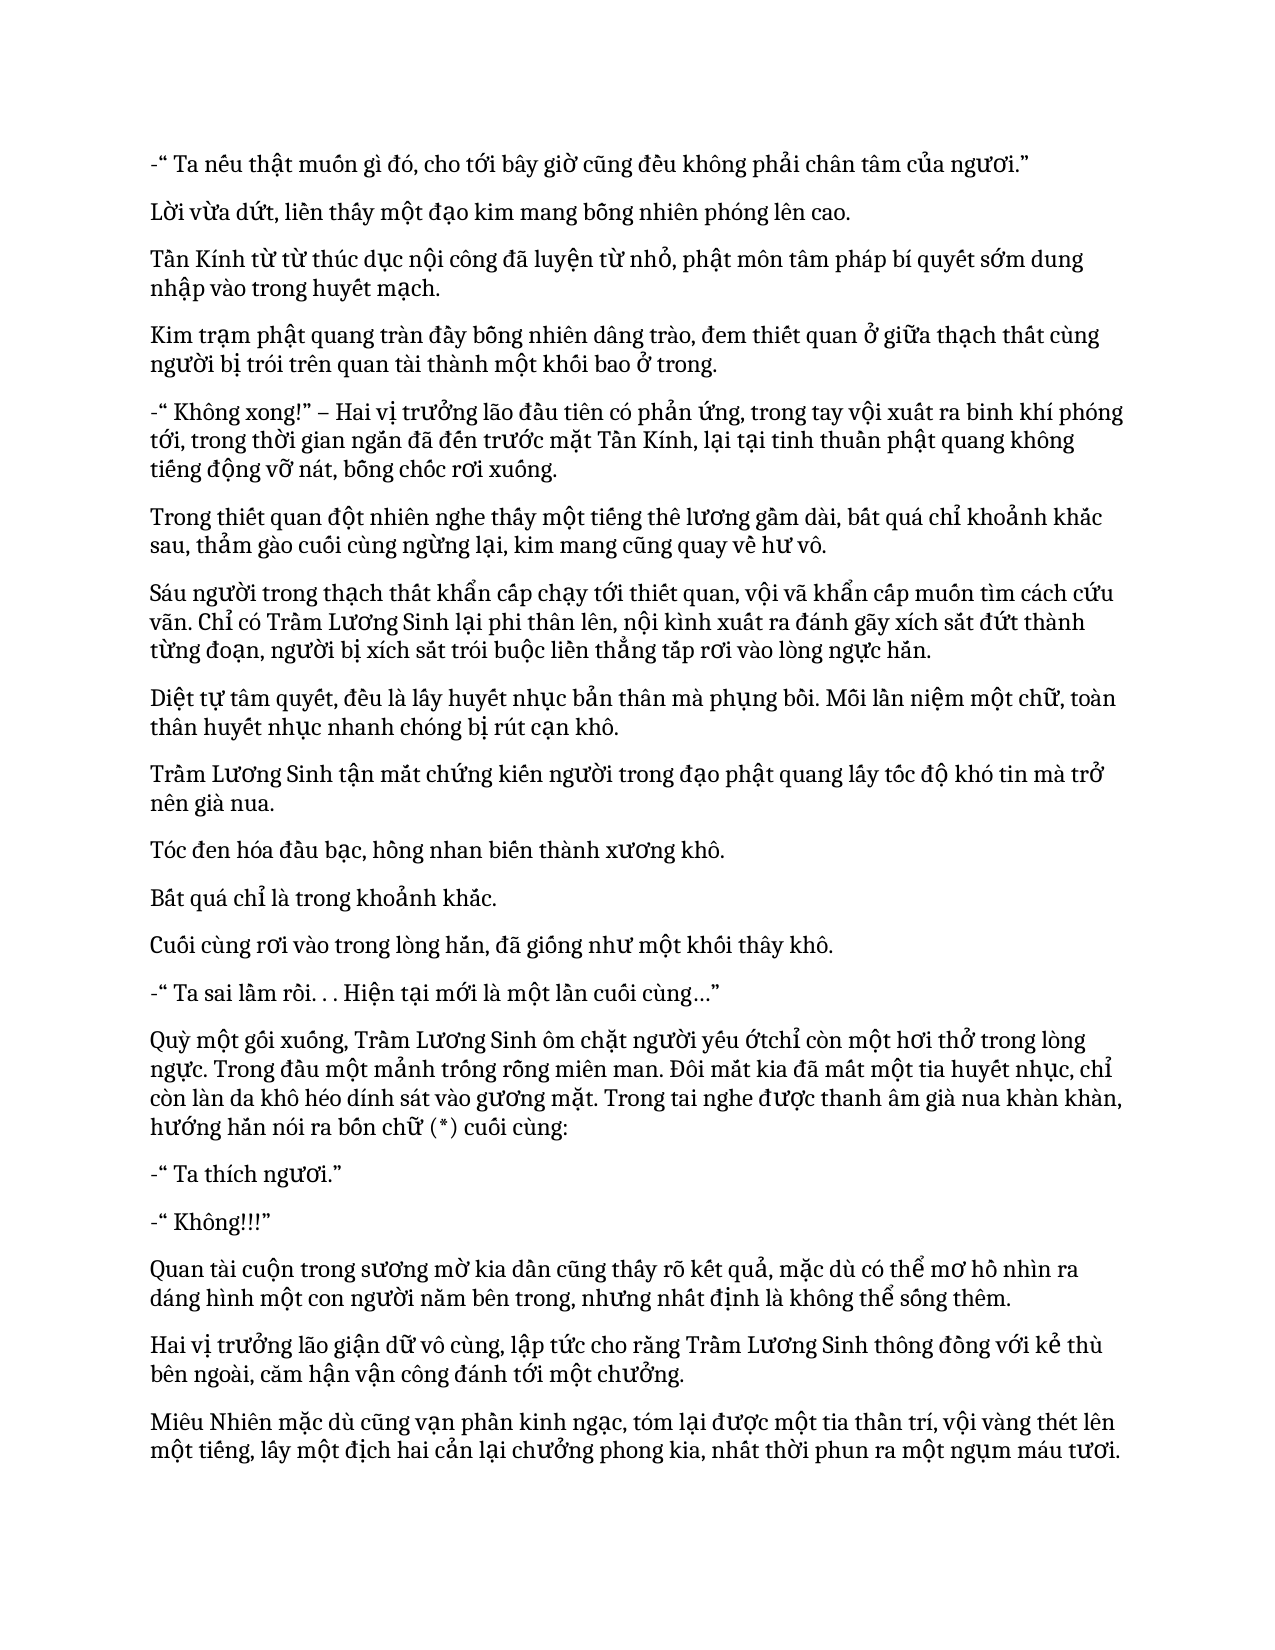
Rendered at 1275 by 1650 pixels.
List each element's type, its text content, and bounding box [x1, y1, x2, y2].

text Miêu Nhiên mặc dù cũng vạn phần kinh ngạc, tóm lại được một tia thần trí, vội vàng thét lên một tiếng, lấy một địch hai cản lại chưởng phong kia, nhất thời phun ra một ngụm máu tươi. [150, 1407, 1125, 1465]
text Kim trạm phật quang tràn đầy bỗng nhiên dâng trào, đem thiết quan ở giữa thạch thất cùng người bị trói trên quan tài thành một khối bao ở trong. [150, 321, 1125, 379]
text Lời vừa dứt, liền thấy một đạo kim mang bỗng nhiên phóng lên cao. [150, 197, 1125, 226]
text Quan tài cuộn trong sương mờ kia dần cũng thấy rõ kết quả, mặc dù có thể mơ hồ nhìn ra dáng hình một con người nằm bên trong, nhưng nhất định là không thể sống thêm. [150, 1255, 1125, 1312]
text -“ Không!!!” [150, 1207, 1125, 1236]
text Tần Kính từ từ thúc dục nội công đã luyện từ nhỏ, phật môn tâm pháp bí quyết sớm dung nhập vào trong huyết mạch. [150, 245, 1125, 302]
text Tóc đen hóa đầu bạc, hồng nhan biến thành xương khô. [150, 836, 1125, 865]
text Bất quá chỉ là trong khoảnh khắc. [150, 884, 1125, 912]
text -“ Ta sai lầm rồi. . . Hiện tại mới là một lần cuối cùng…” [150, 979, 1125, 1007]
text Sáu người trong thạch thất khẩn cấp chạy tới thiết quan, vội vã khẩn cấp muốn tìm cách cứu vãn. Chỉ có Trầm Lương Sinh lại phi thân lên, nội kình xuất ra đánh gãy xích sắt đứt thành từng đoạn, người bị xích sắt trói buộc liền thẳng tắp rơi vào lòng ngực hắn. [150, 579, 1125, 665]
text -“ Không xong!” – Hai vị trưởng lão đầu tiên có phản ứng, trong tay vội xuất ra binh khí phóng tới, trong thời gian ngắn đã đến trước mặt Tần Kính, lại tại tinh thuần phật quang không tiếng động vỡ nát, bỗng chốc rơi xuống. [150, 397, 1125, 484]
text -“ Ta thích ngươi.” [150, 1160, 1125, 1189]
text Trong thiết quan đột nhiên nghe thấy một tiếng thê lương gầm dài, bất quá chỉ khoảnh khắc sau, thảm gào cuối cùng ngừng lại, kim mang cũng quay về hư vô. [150, 502, 1125, 560]
text Quỳ một gối xuống, Trầm Lương Sinh ôm chặt người yếu ớtchỉ còn một hơi thở trong lòng ngực. Trong đầu một mảnh trống rỗng miên man. Đôi mắt kia đã mất một tia huyết nhục, chỉ còn làn da khô héo dính sát vào gương mặt. Trong tai nghe được thanh âm già nua khàn khàn, hướng hắn nói ra bốn chữ (*) cuối cùng: [150, 1026, 1125, 1141]
text Trầm Lương Sinh tận mắt chứng kiến người trong đạo phật quang lấy tốc độ khó tin mà trở nên già nua. [150, 760, 1125, 817]
text Cuối cùng rơi vào trong lòng hắn, đã giống như một khối thây khô. [150, 931, 1125, 960]
text Diệt tự tâm quyết, đều là lấy huyết nhục bản thân mà phụng bồi. Mỗi lần niệm một chữ, toàn thân huyết nhục nhanh chóng bị rút cạn khô. [150, 684, 1125, 741]
text Hai vị trưởng lão giận dữ vô cùng, lập tức cho rằng Trầm Lương Sinh thông đồng với kẻ thù bên ngoài, căm hận vận công đánh tới một chưởng. [150, 1331, 1125, 1389]
text -“ Ta nếu thật muốn gì đó, cho tới bây giờ cũng đều không phải chân tâm của ngươi.” [150, 150, 1125, 179]
